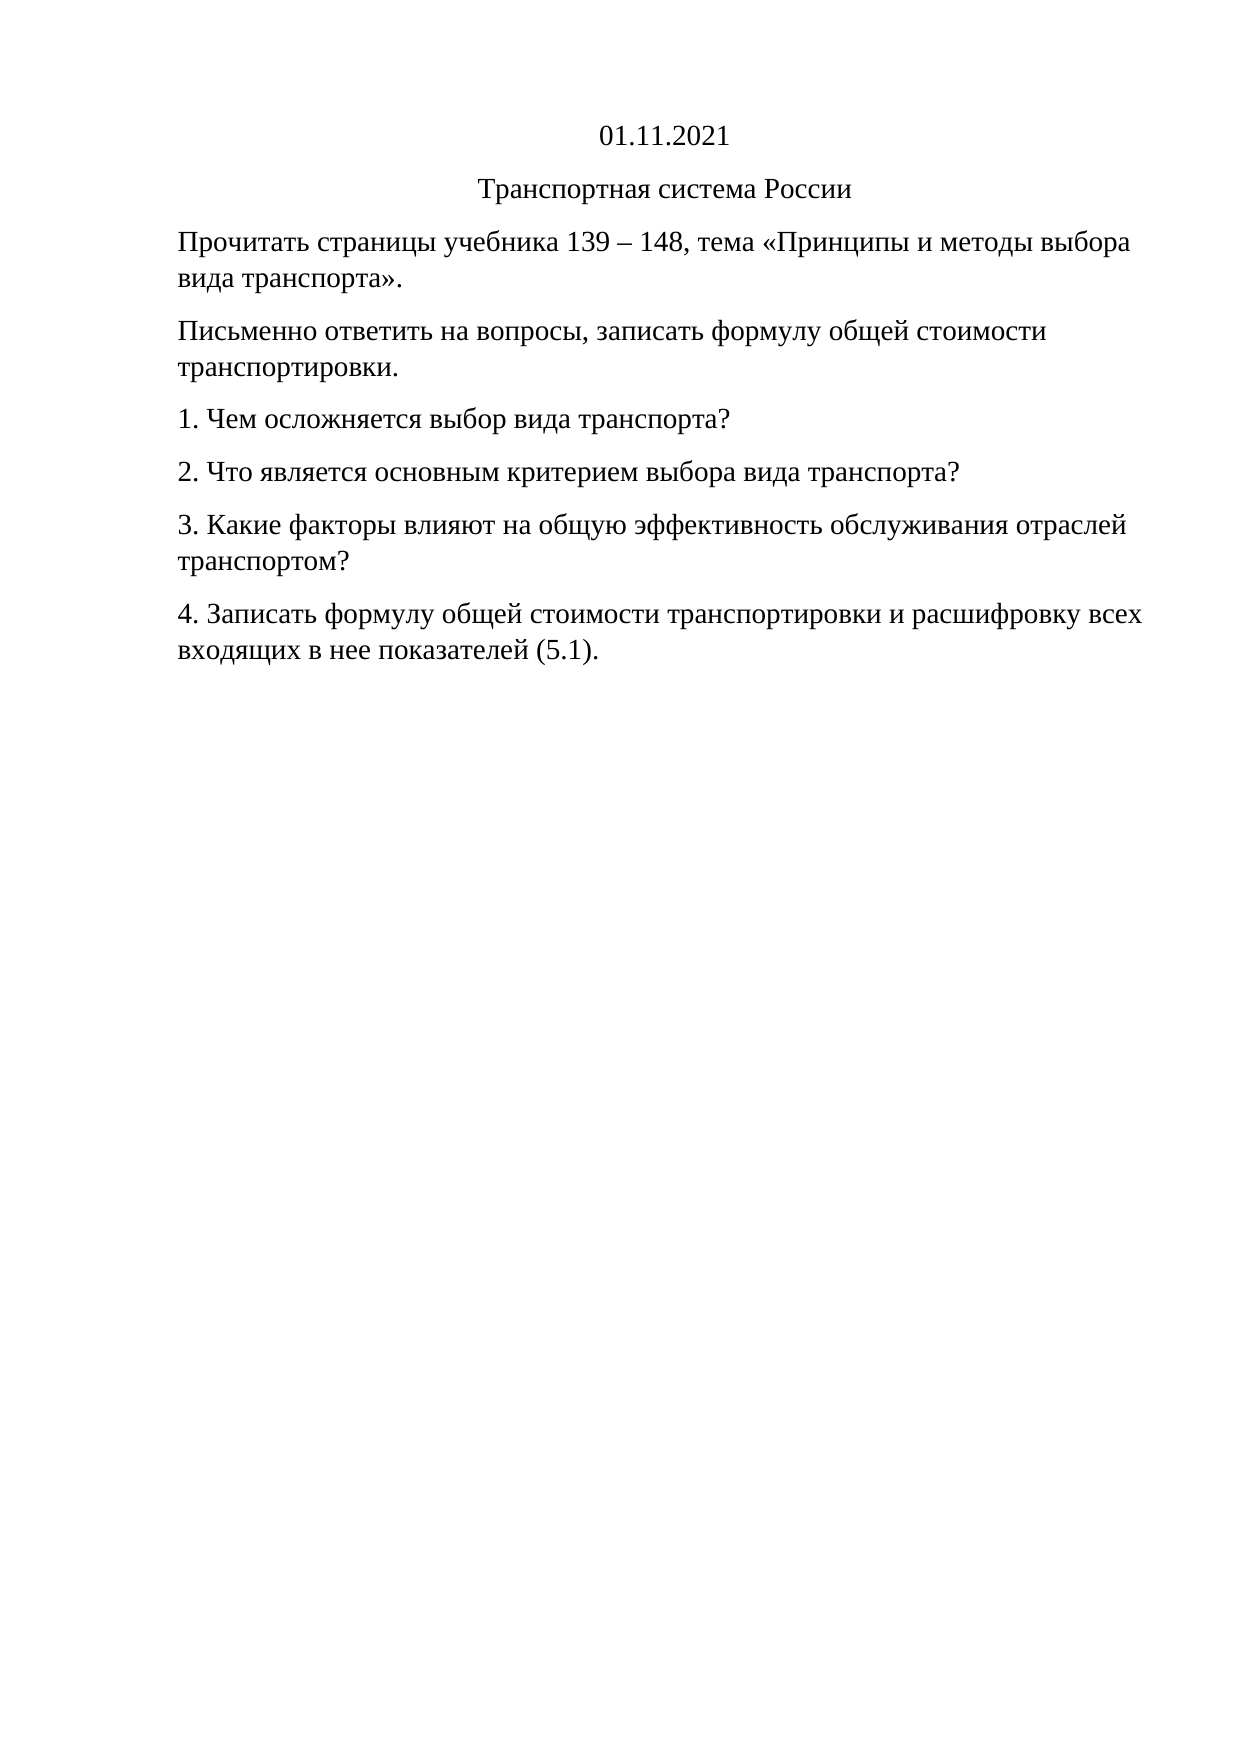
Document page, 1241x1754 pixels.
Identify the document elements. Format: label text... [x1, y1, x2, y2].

text 1. Чем осложняется выбор вида транспорта? [177, 402, 1152, 435]
text 3. Какие факторы влияют на общую эффективность обслуживания отраслей транспортом? [177, 507, 1152, 577]
text Прочитать страницы учебника 139 – 148, тема «Принципы и методы выбора вида транспорта». [177, 224, 1152, 293]
text 01.11.2021 [177, 118, 1152, 152]
text Транспортная система России [177, 171, 1152, 204]
text 2. Что является основным критерием выбора вида транспорта? [177, 454, 1152, 488]
text 4. Записать формулу общей стоимости транспортировки и расшифровку всех входящих в нее показателей (5.1). [177, 596, 1152, 666]
text Письменно ответить на вопросы, записать формулу общей стоимости транспортировки. [177, 313, 1152, 382]
